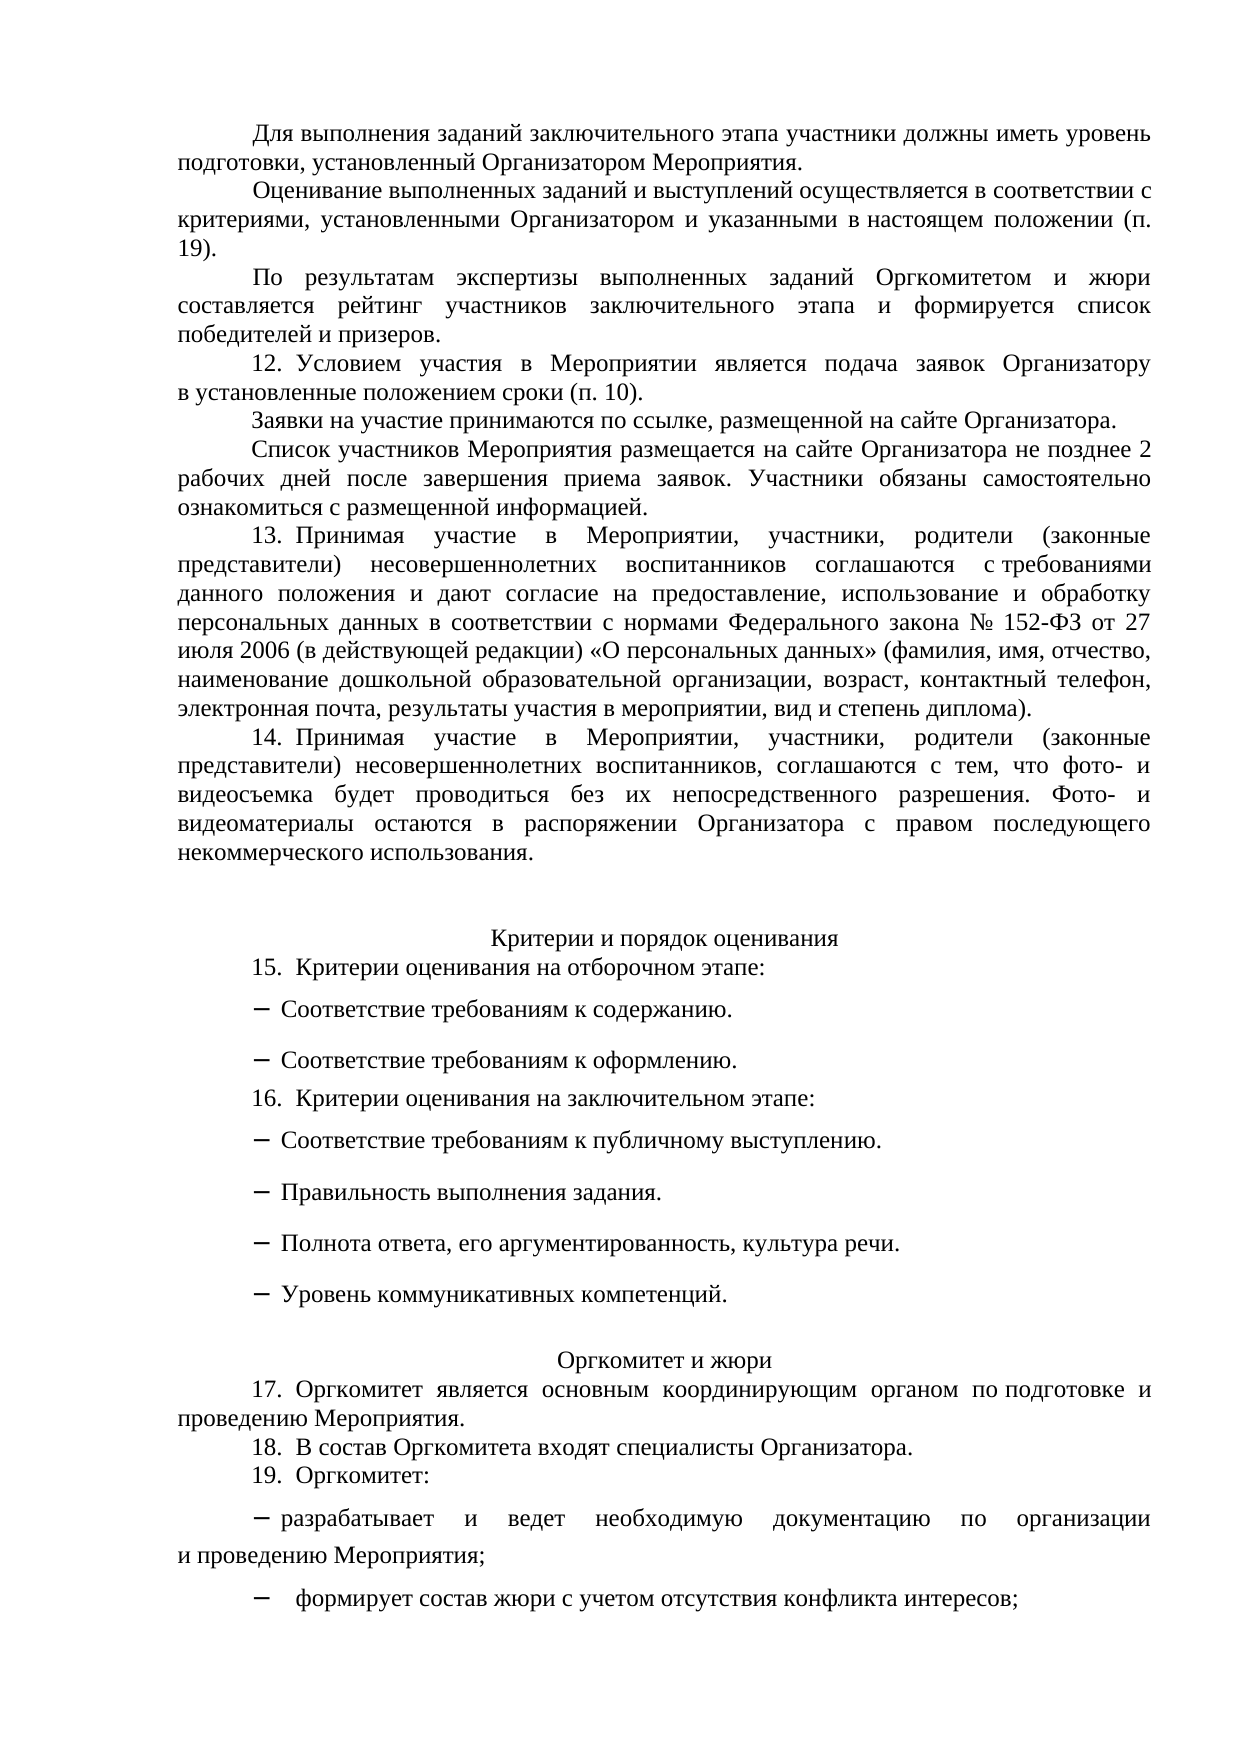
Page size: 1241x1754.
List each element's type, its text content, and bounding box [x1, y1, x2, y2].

text Оценивание выполненных заданий и выступлений осуществляется в соответствии с критериями, установленными Организатором и указанными в настоящем положении (п. 19). [177, 176, 1152, 262]
list Уровень коммуникативных компетенций. [177, 1266, 1152, 1317]
text Список участников Мероприятия размещается на сайте Организатора не позднее 2 рабочих дней после завершения приема заявок. Участники обязаны самостоятельно ознакомиться с размещенной информацией. [177, 434, 1152, 521]
list Соответствие требованиям к публичному выступлению. [177, 1112, 1152, 1163]
text Для выполнения заданий заключительного этапа участники должны иметь уровень подготовки, установленный Организатором Мероприятия. [177, 118, 1152, 176]
text Критерии и порядок оценивания [177, 923, 1152, 952]
text Заявки на участие принимаются по ссылке, размещенной на сайте Организатора. [177, 406, 1152, 434]
list Полнота ответа, его аргументированность, культура речи. [177, 1214, 1152, 1266]
list В состав Оргкомитета входят специалисты Организатора. [177, 1432, 1152, 1461]
list Соответствие требованиям к оформлению. [177, 1032, 1152, 1083]
list Принимая участие в Мероприятии, участники, родители (законные представители) несовершеннолетних воспитанников, соглашаются с тем, что фото- и видеосъемка будет проводиться без их непосредственного разрешения. Фото- и видеоматериалы остаются в распоряжении Организатора с правом последующего некоммерческого использования. [177, 722, 1152, 866]
list формирует состав жюри с учетом отсутствия конфликта интересов; [177, 1569, 1152, 1621]
text По результатам экспертизы выполненных заданий Оргкомитетом и жюри составляется рейтинг участников заключительного этапа и формируется список победителей и призеров. [177, 262, 1152, 348]
list Критерии оценивания на отборочном этапе: [177, 952, 1152, 981]
list разрабатывает и ведет необходимую документацию по организации и проведению Мероприятия; [177, 1489, 1152, 1569]
list Правильность выполнения задания. [177, 1163, 1152, 1214]
list Оргкомитет: [177, 1461, 1152, 1489]
list Принимая участие в Мероприятии, участники, родители (законные представители) несовершеннолетних воспитанников соглашаются с требованиями данного положения и дают согласие на предоставление, использование и обработку персональных данных в соответствии с нормами Федерального закона № 152-ФЗ от 27 июля 2006 (в действующей редакции) «О персональных данных» (фамилия, имя, отчество, наименование дошкольной образовательной организации, возраст, контактный телефон, электронная почта, результаты участия в мероприятии, вид и степень диплома). [177, 521, 1152, 722]
list Критерии оценивания на заключительном этапе: [177, 1083, 1152, 1112]
text Оргкомитет и жюри [177, 1346, 1152, 1374]
list Оргкомитет является основным координирующим органом по подготовке и проведению Мероприятия. [177, 1374, 1152, 1432]
list Условием участия в Мероприятии является подача заявок Организатору в установленные положением сроки (п. 10). [177, 348, 1152, 406]
list Соответствие требованиям к содержанию. [177, 981, 1152, 1032]
